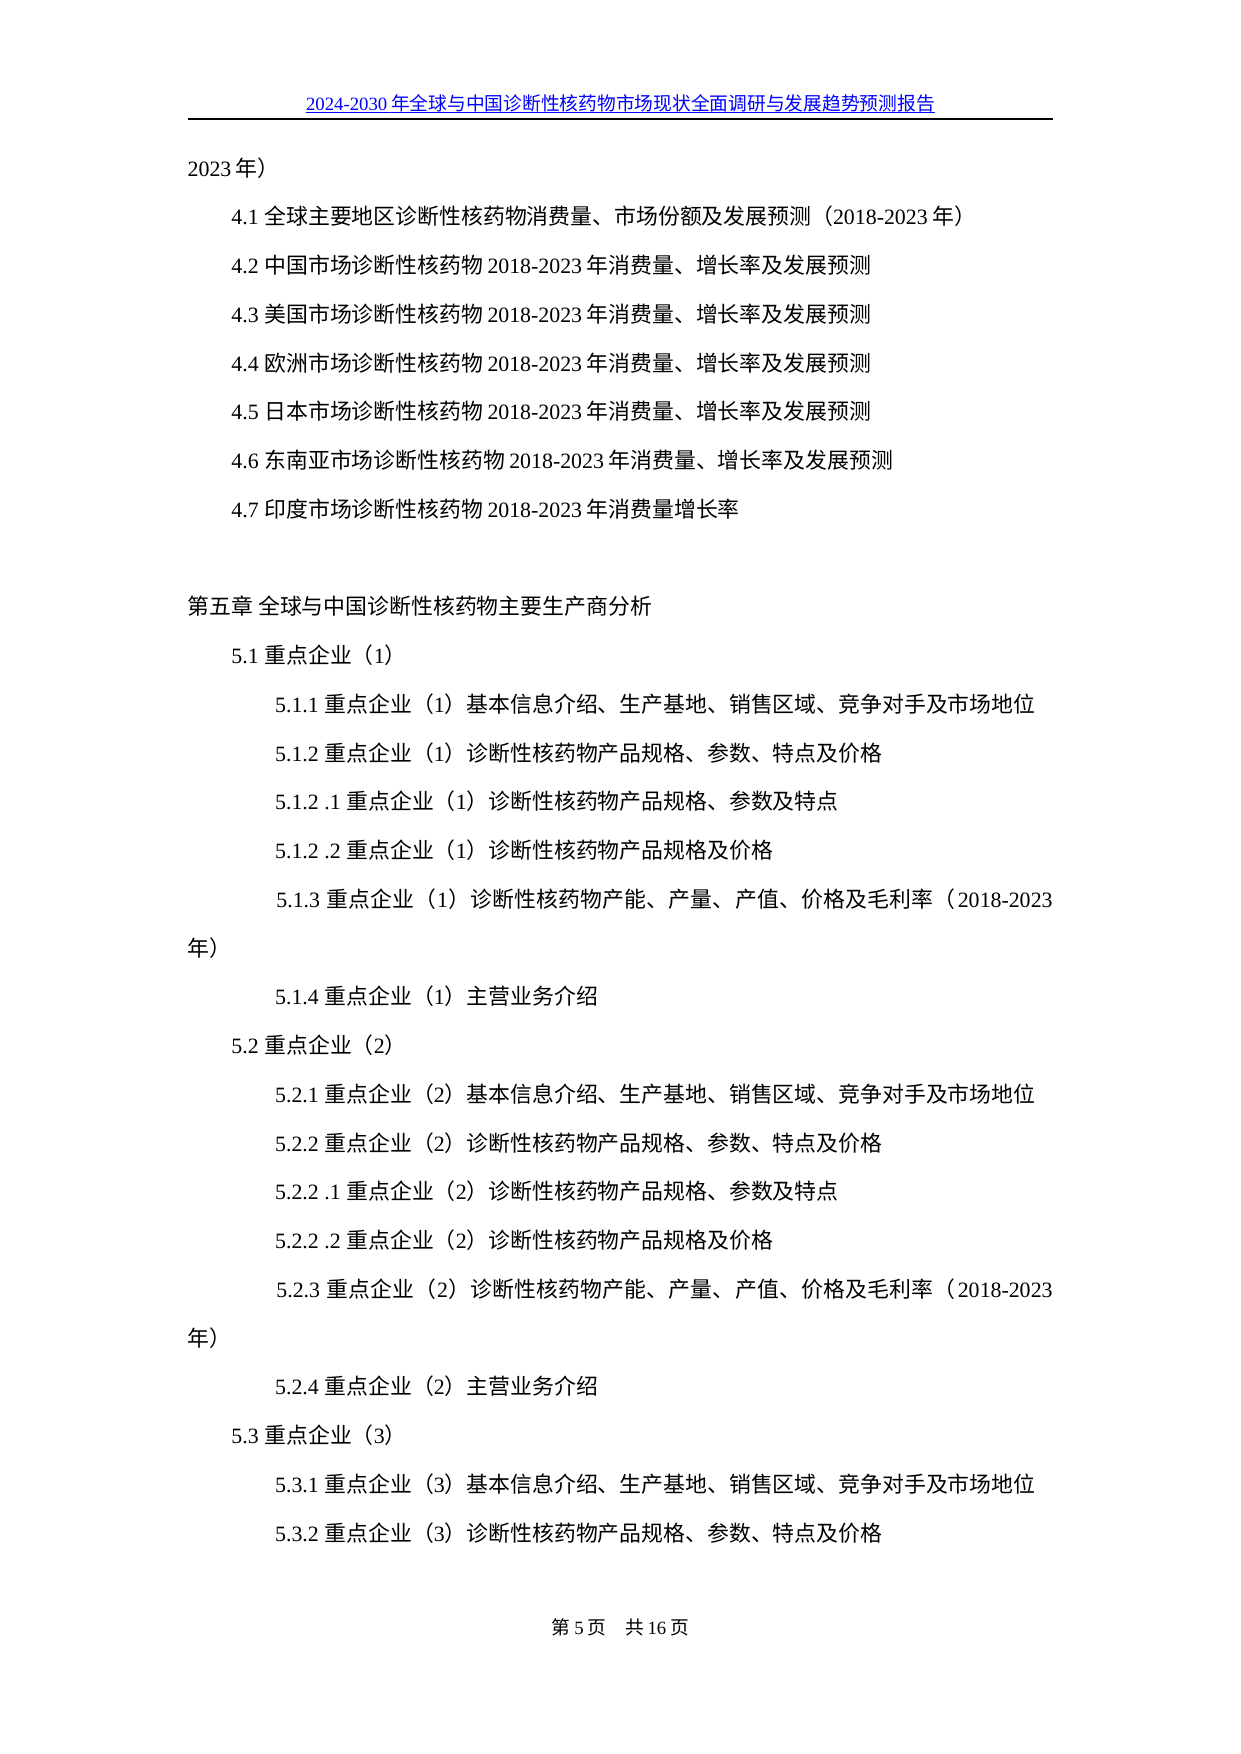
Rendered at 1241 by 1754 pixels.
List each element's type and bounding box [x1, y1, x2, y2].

text [187, 150, 1053, 1548]
